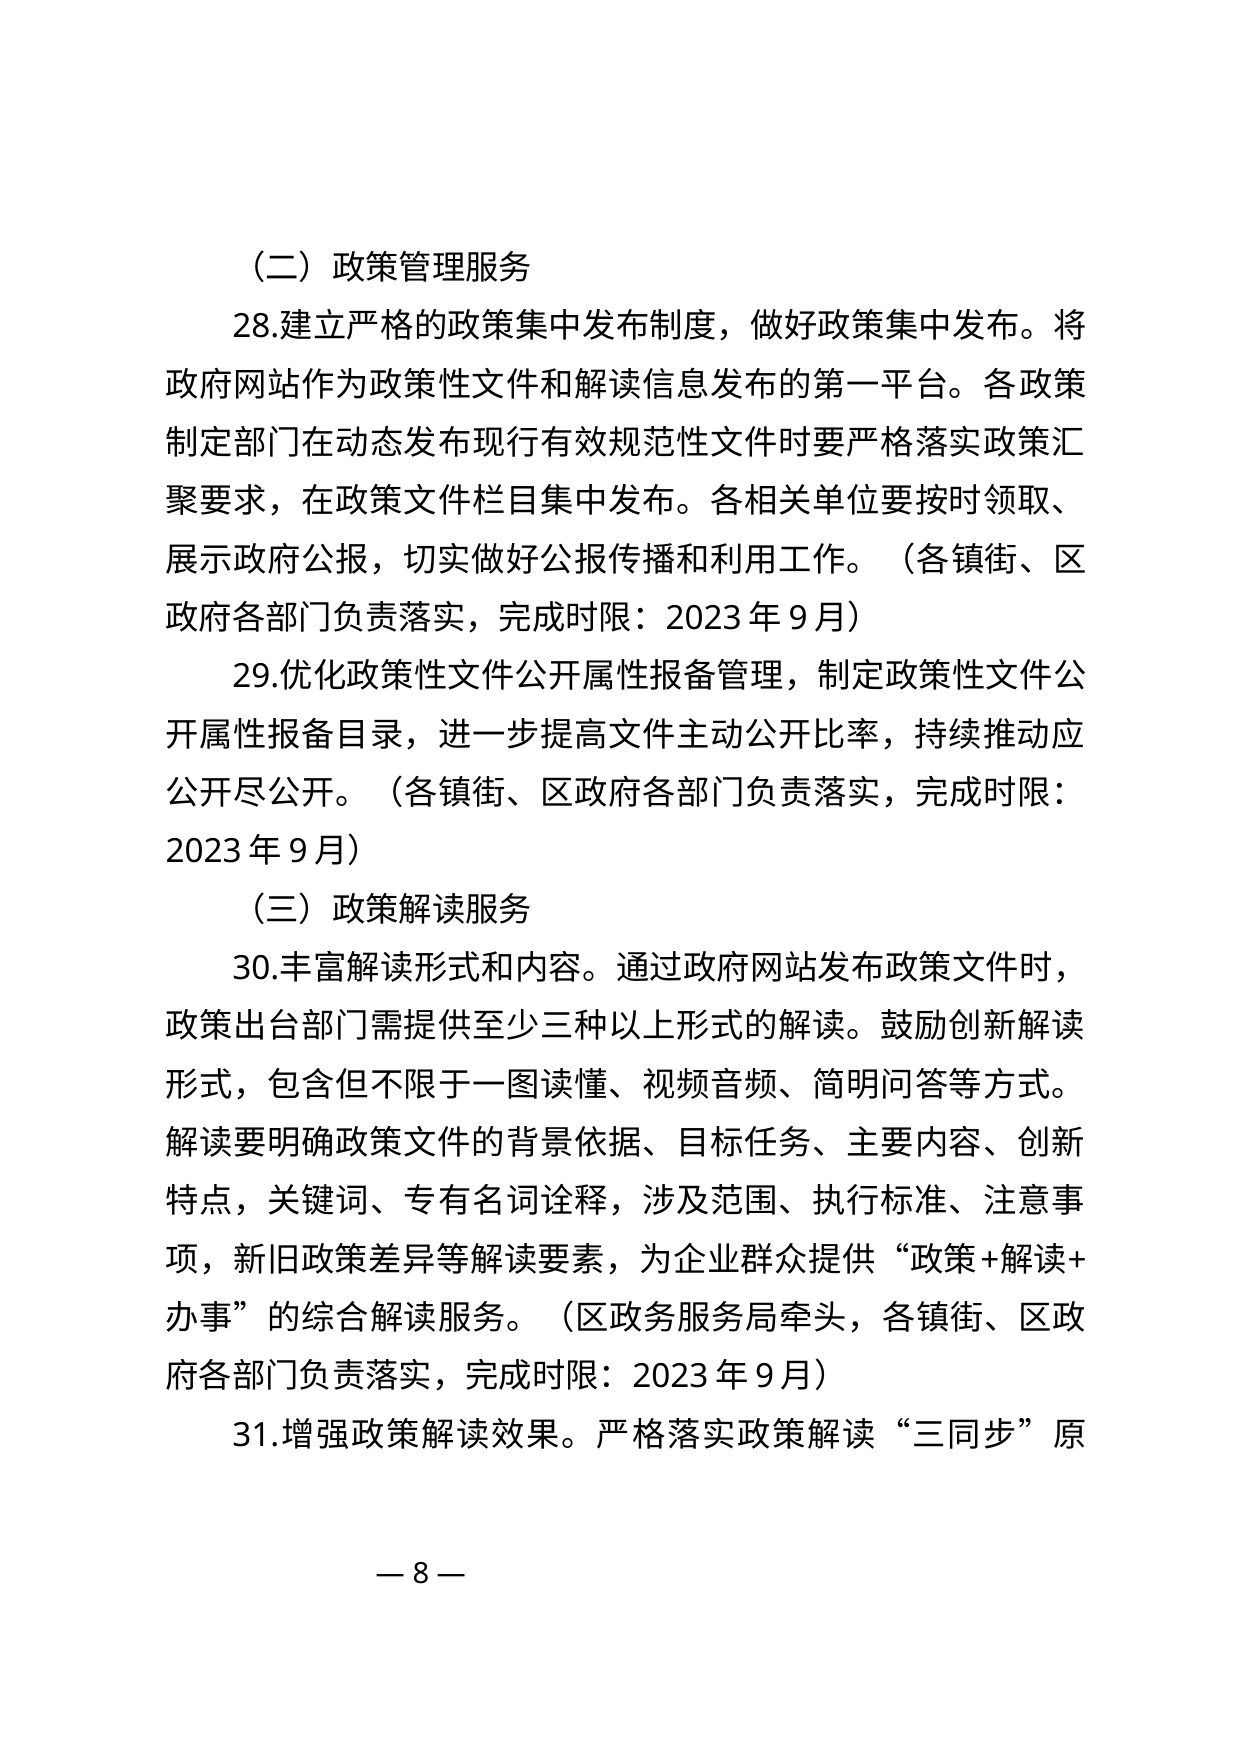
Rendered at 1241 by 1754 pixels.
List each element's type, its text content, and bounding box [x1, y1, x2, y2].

text （三）政策解读服务 [165, 874, 1087, 933]
text （二）政策管理服务 [165, 233, 1087, 291]
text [165, 1399, 1087, 1479]
text 29.优化政策性文件公开属性报备管理，制定政策性文件公开属性报备目录，进一步提高文件主动公开比率，持续推动应公开尽公开。（各镇街、区政府各部门负责落实，完成时限：2023年9月） [165, 641, 1087, 874]
text 30.丰富解读形式和内容。通过政府网站发布政策文件时，政策出台部门需提供至少三种以上形式的解读。鼓励创新解读形式，包含但不限于一图读懂、视频音频、简明问答等方式。解读要明确政策文件的背景依据、目标任务、主要内容、创新特点，关键词、专有名词诠释，涉及范围、执行标准、注意事项，新旧政策差异等解读要素，为企业群众提供“政策+解读+办事”的综合解读服务。（区政务服务局牵头，各镇街、区政府各部门负责落实，完成时限：2023年9月） [165, 933, 1087, 1399]
text 28.建立严格的政策集中发布制度，做好政策集中发布。将政府网站作为政策性文件和解读信息发布的第一平台。各政策制定部门在动态发布现行有效规范性文件时要严格落实政策汇聚要求，在政策文件栏目集中发布。各相关单位要按时领取、展示政府公报，切实做好公报传播和利用工作。（各镇街、区政府各部门负责落实，完成时限：2023年9月） [165, 291, 1087, 641]
